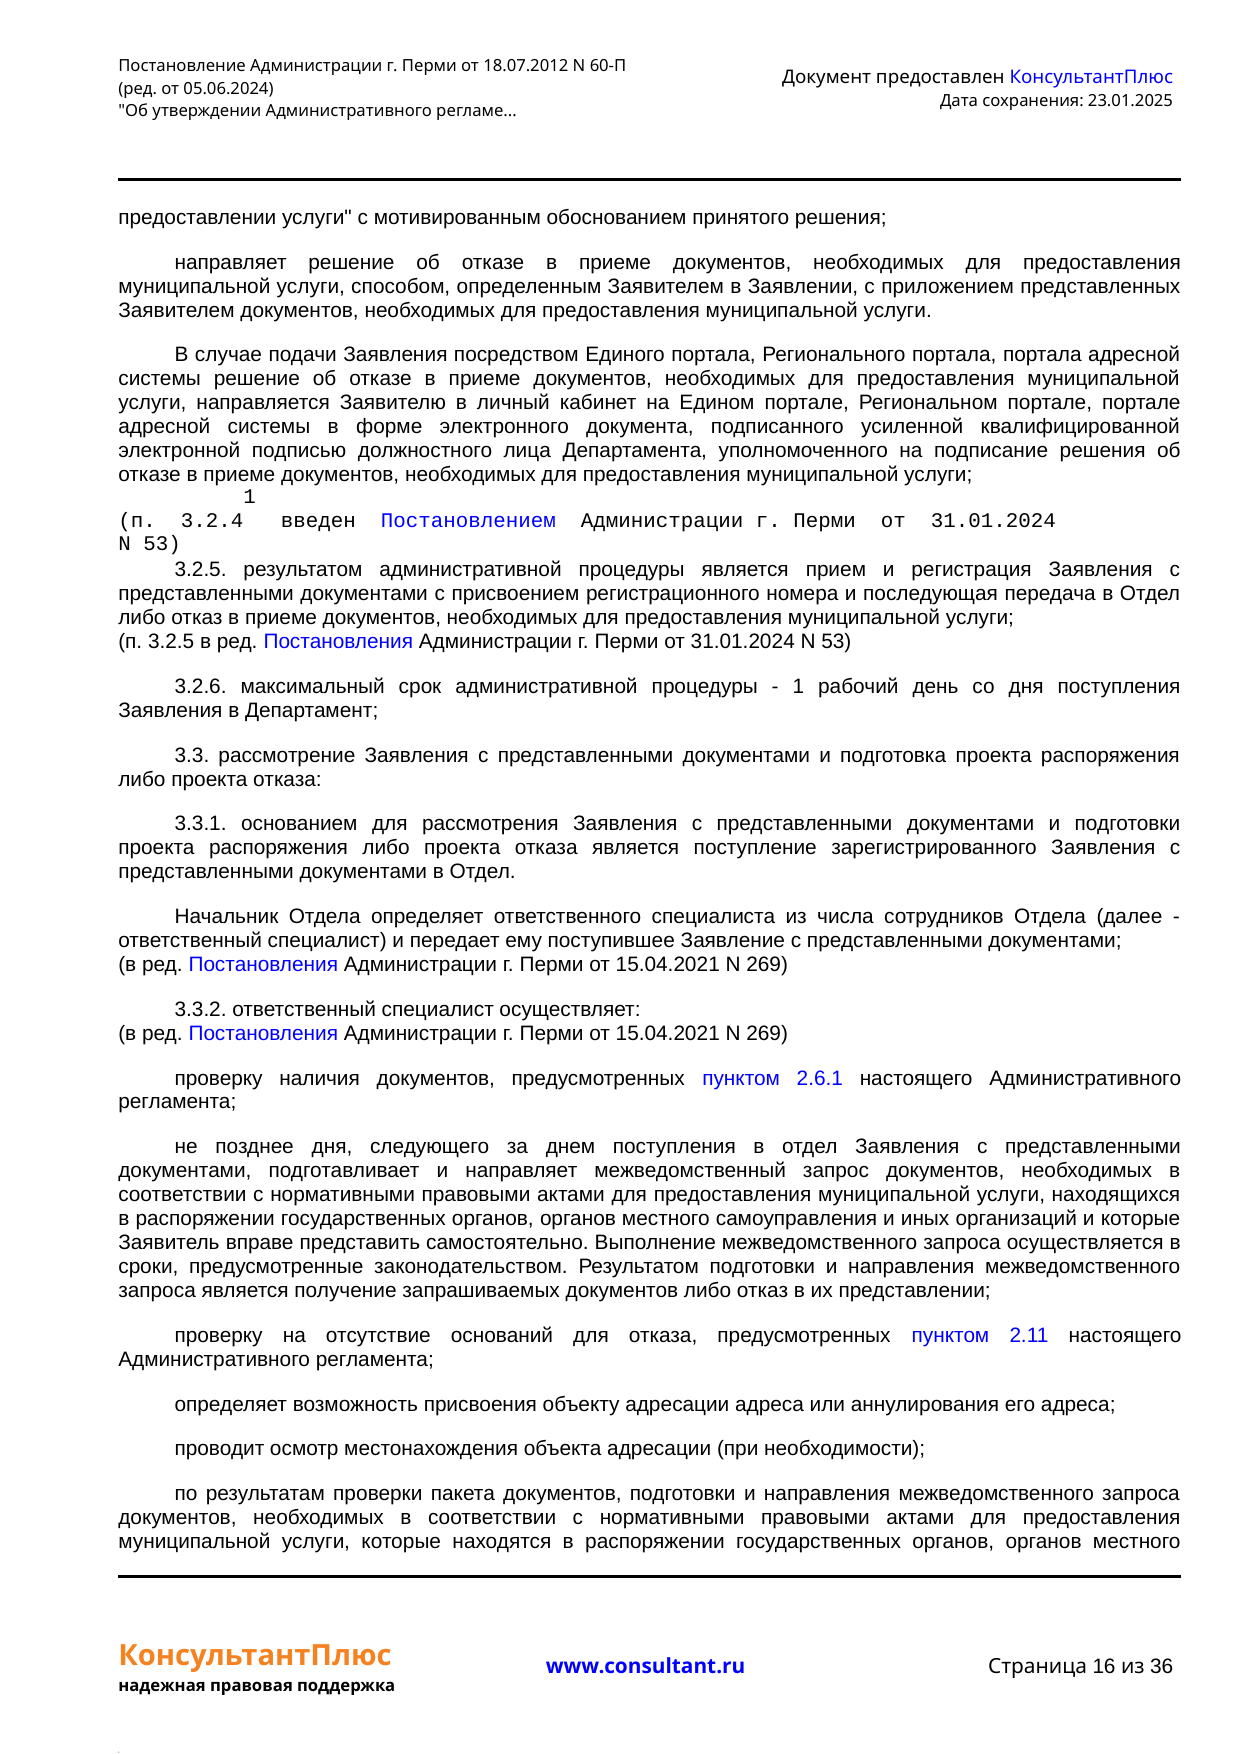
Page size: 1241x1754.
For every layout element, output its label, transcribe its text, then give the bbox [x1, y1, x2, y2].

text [118, 1481, 1181, 1553]
text 3.2.5. результатом административной процедуры является прием и регистрация Заявления с представленными документами с присвоением регистрационного номера и последующая передача в Отдел либо отказ в приеме документов, необходимых для предоставления муниципальной услуги; [118, 557, 1181, 629]
text 3.2.6. максимальный срок административной процедуры - 1 рабочий день со дня поступления Заявления в Департамент; [118, 674, 1181, 722]
text (п. 3.2.4 введен Постановлением Администрации г. Перми от 31.01.2024 [118, 510, 1181, 533]
text 3.3.1. основанием для рассмотрения Заявления с представленными документами и подготовки проекта распоряжения либо проекта отказа является поступление зарегистрированного Заявления с представленными документами в Отдел. [118, 811, 1181, 883]
text проверку на отсутствие оснований для отказа, предусмотренных пунктом 2.11 настоящего Административного регламента; [118, 1323, 1181, 1371]
text (в ред. Постановления Администрации г. Перми от 15.04.2021 N 269) [118, 952, 1181, 976]
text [118, 205, 1181, 229]
text N 53) [118, 533, 1181, 557]
text проверку наличия документов, предусмотренных пунктом 2.6.1 настоящего Административного регламента; [118, 1065, 1181, 1113]
text направляет решение об отказе в приеме документов, необходимых для предоставления муниципальной услуги, способом, определенным Заявителем в Заявлении, с приложением представленных Заявителем документов, необходимых для предоставления муниципальной услуги. [118, 249, 1181, 321]
text 3.3. рассмотрение Заявления с представленными документами и подготовка проекта распоряжения либо проекта отказа: [118, 742, 1181, 790]
text В случае подачи Заявления посредством Единого портала, Регионального портала, портала адресной системы решение об отказе в приеме документов, необходимых для предоставления муниципальной услуги, направляется Заявителю в личный кабинет на Едином портале, Региональном портале, портале адресной системы в форме электронного документа, подписанного усиленной квалифицированной электронной подписью должностного лица Департамента, уполномоченного на подписание решения об отказе в приеме документов, необходимых для предоставления муниципальной услуги; [118, 342, 1181, 486]
text 1 [118, 486, 1181, 510]
text проводит осмотр местонахождения объекта адресации (при необходимости); [118, 1436, 1181, 1460]
text не позднее дня, следующего за днем поступления в отдел Заявления с представленными документами, подготавливает и направляет межведомственный запрос документов, необходимых в соответствии с нормативными правовыми актами для предоставления муниципальной услуги, находящихся в распоряжении государственных органов, органов местного самоуправления и иных организаций и которые Заявитель вправе представить самостоятельно. Выполнение межведомственного запроса осуществляется в сроки, предусмотренные законодательством. Результатом подготовки и направления межведомственного запроса является получение запрашиваемых документов либо отказ в их представлении; [118, 1134, 1181, 1302]
text Начальник Отдела определяет ответственного специалиста из числа сотрудников Отдела (далее - ответственный специалист) и передает ему поступившее Заявление с представленными документами; [118, 904, 1181, 952]
text 3.3.2. ответственный специалист осуществляет: [118, 997, 1181, 1021]
text (в ред. Постановления Администрации г. Перми от 15.04.2021 N 269) [118, 1021, 1181, 1044]
text (п. 3.2.5 в ред. Постановления Администрации г. Перми от 31.01.2024 N 53) [118, 629, 1181, 653]
text определяет возможность присвоения объекту адресации адреса или аннулирования его адреса; [118, 1391, 1181, 1415]
